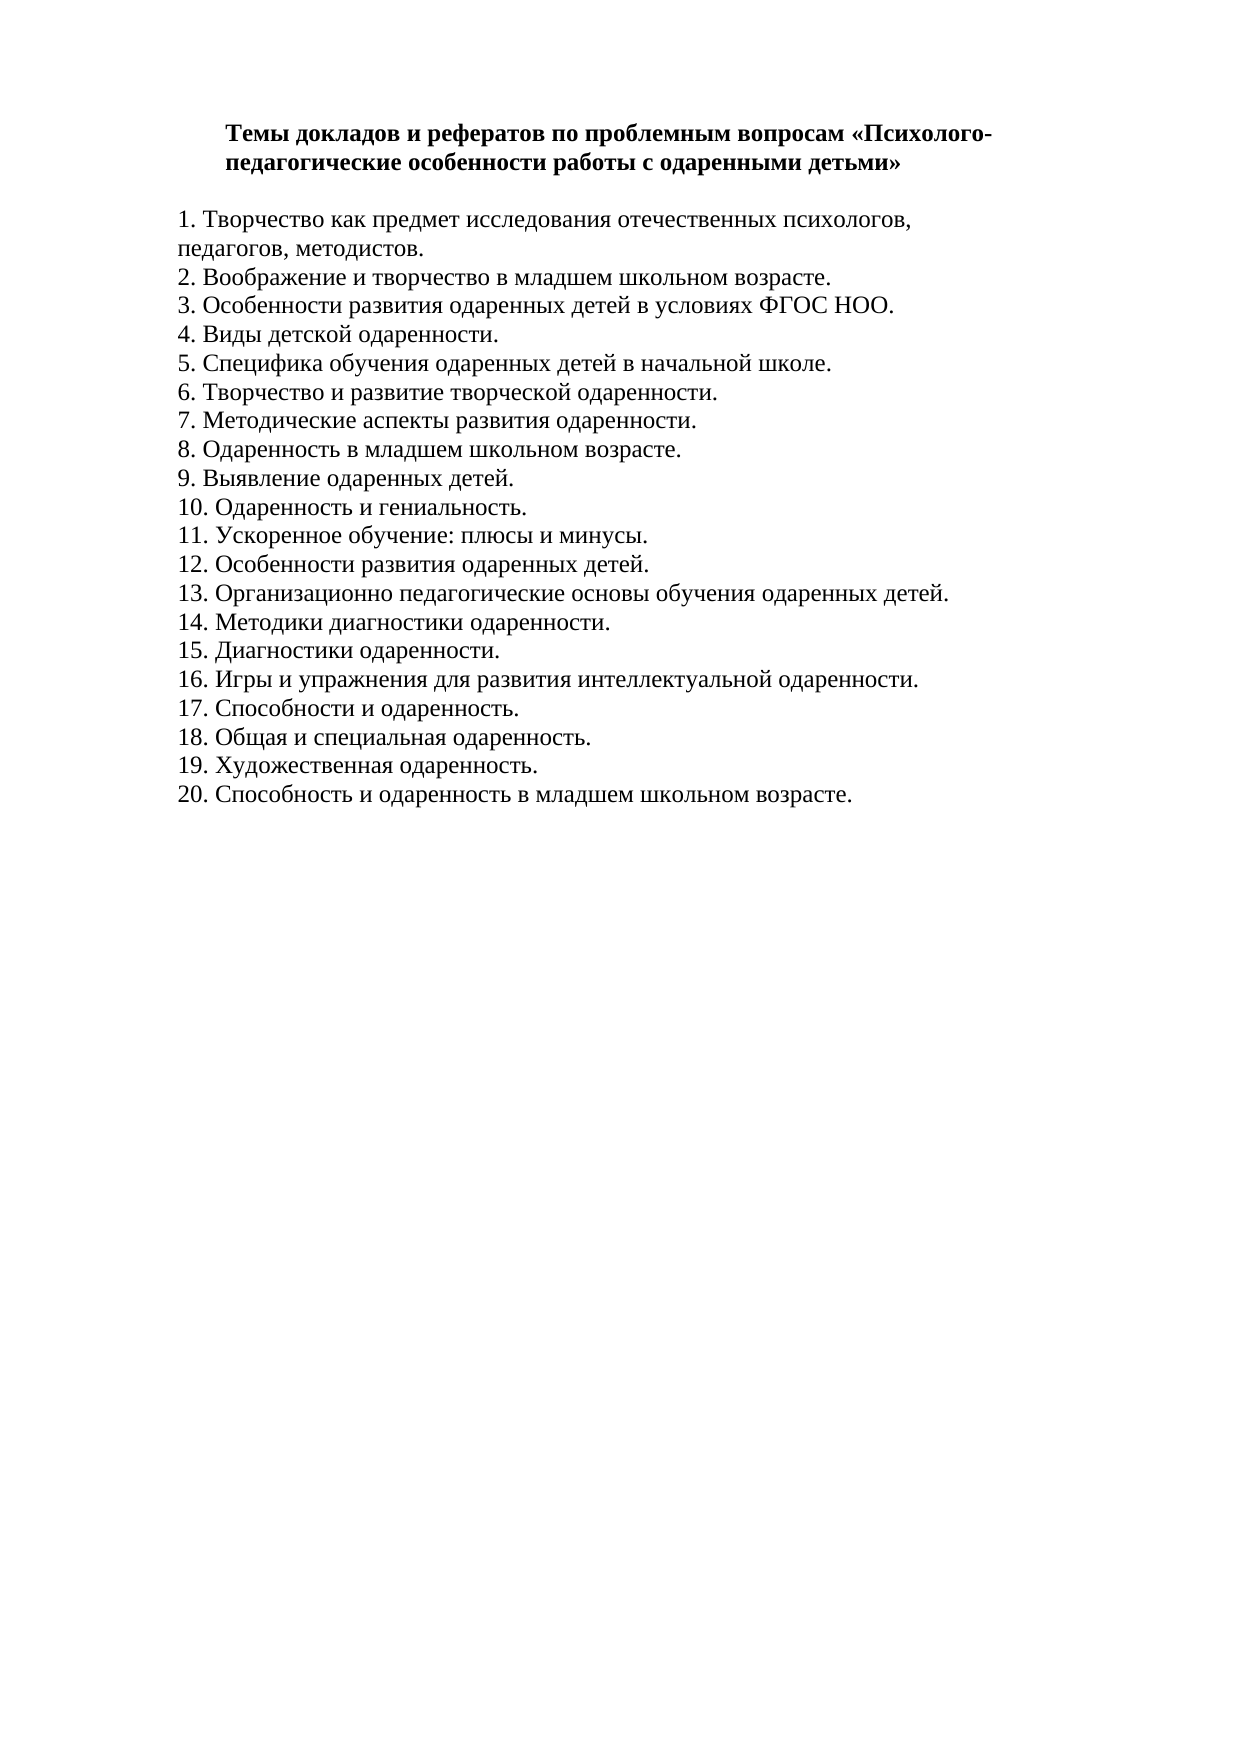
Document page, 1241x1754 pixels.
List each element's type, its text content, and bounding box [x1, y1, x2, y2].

text 18. Общая и специальная одаренность. [177, 722, 1152, 751]
text 12. Особенности развития одаренных детей. [177, 549, 1152, 578]
text 7. Методические аспекты развития одаренности. [177, 406, 1152, 434]
text 8. Одаренность в младшем школьном возрасте. [177, 434, 1152, 463]
text 17. Способности и одаренность. [177, 693, 1152, 722]
text 3. Особенности развития одаренных детей в условиях ФГОС НОО. [177, 291, 1152, 319]
text 14. Методики диагностики одаренности. [177, 607, 1152, 636]
text 19. Художественная одаренность. [177, 751, 1152, 779]
text 9. Выявление одаренных детей. [177, 463, 1152, 492]
text Темы докладов и рефератов по проблемным вопросам «Психолого-педагогические особенности работы с одаренными детьми» [225, 118, 1152, 176]
text 15. Диагностики одаренности. [177, 636, 1152, 664]
text 4. Виды детской одаренности. [177, 319, 1152, 348]
text 16. Игры и упражнения для развития интеллектуальной одаренности. [177, 664, 1152, 693]
text 10. Одаренность и гениальность. [177, 492, 1152, 521]
text 20. Способность и одаренность в младшем школьном возрасте. [177, 779, 1152, 808]
text 5. Специфика обучения одаренных детей в начальной школе. [177, 348, 1152, 377]
text 2. Воображение и творчество в младшем школьном возрасте. [177, 262, 1152, 291]
text педагогов, методистов. [177, 233, 1152, 262]
text 13. Организационно педагогические основы обучения одаренных детей. [177, 578, 1152, 607]
text 1. Творчество как предмет исследования отечественных психологов, [177, 204, 1152, 233]
text 11. Ускоренное обучение: плюсы и минусы. [177, 521, 1152, 549]
text 6. Творчество и развитие творческой одаренности. [177, 377, 1152, 406]
